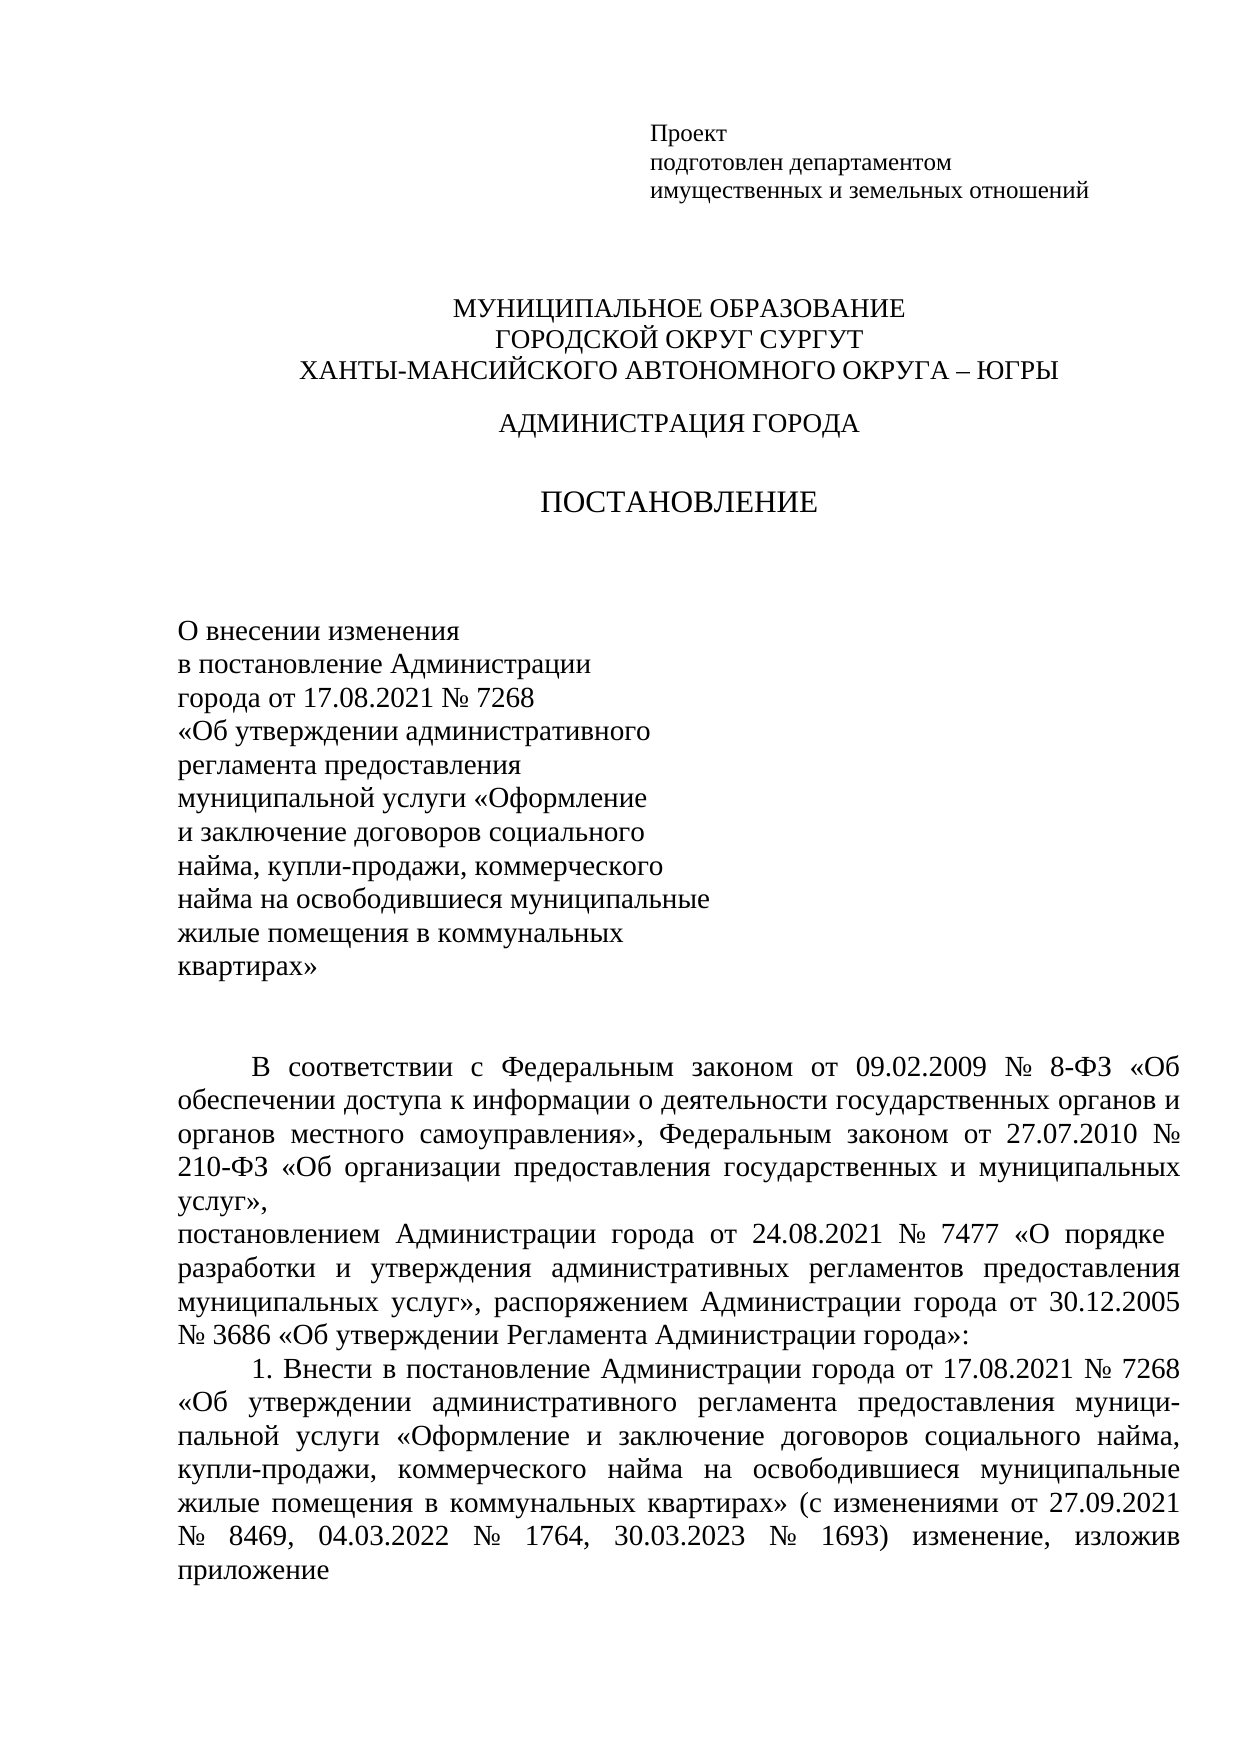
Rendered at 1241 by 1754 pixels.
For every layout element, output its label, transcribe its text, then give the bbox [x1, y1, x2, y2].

text жилые помещения в коммунальных [177, 915, 1181, 948]
text О внесении изменения [177, 613, 1181, 646]
text квартирах» [177, 948, 1181, 982]
text найма на освободившиеся муниципальные [177, 881, 1181, 915]
text подготовлен департаментом [177, 147, 1181, 176]
text и заключение договоров социального [177, 814, 1181, 848]
text ПОСТАНОВЛЕНИЕ [177, 483, 1181, 519]
text ГОРОДСКОЙ ОКРУГ СУРГУТ [177, 323, 1181, 354]
text регламента предоставления [177, 747, 1181, 781]
text ХАНТЫ-МАНСИЙСКОГО АВТОНОМНОГО ОКРУГА – ЮГРЫ [177, 354, 1181, 385]
text АДМИНИСТРАЦИЯ ГОРОДА [177, 407, 1181, 438]
text МУНИЦИПАЛЬНОЕ ОБРАЗОВАНИЕ [177, 292, 1181, 323]
text найма, купли-продажи, коммерческого [177, 848, 1181, 881]
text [177, 1351, 1181, 1586]
text муниципальной услуги «Оформление [177, 781, 1181, 814]
text имущественных и земельных отношений [177, 176, 1181, 238]
text в постановление Администрации [177, 646, 1181, 680]
text В соответствии с Федеральным законом от 09.02.2009 № 8-ФЗ «Об обеспечении доступа к информации о деятельности государственных органов и органов местного самоуправления», Федеральным законом от 27.07.2010 № 210-ФЗ «Об организации предоставления государственных и муниципальных услуг», постановлением Администрации города от 24.08.2021 № 7477 «О порядке разработки и утверждения административных регламентов предоставления муниципальных услуг», распоряжением Администрации города от 30.12.2005 № 3686 «Об утверждении Регламента Администрации города»: [177, 1049, 1181, 1351]
text Проект [177, 118, 1181, 147]
text города от 17.08.2021 № 7268 [177, 680, 1181, 713]
text «Об утверждении административного [177, 713, 1181, 747]
